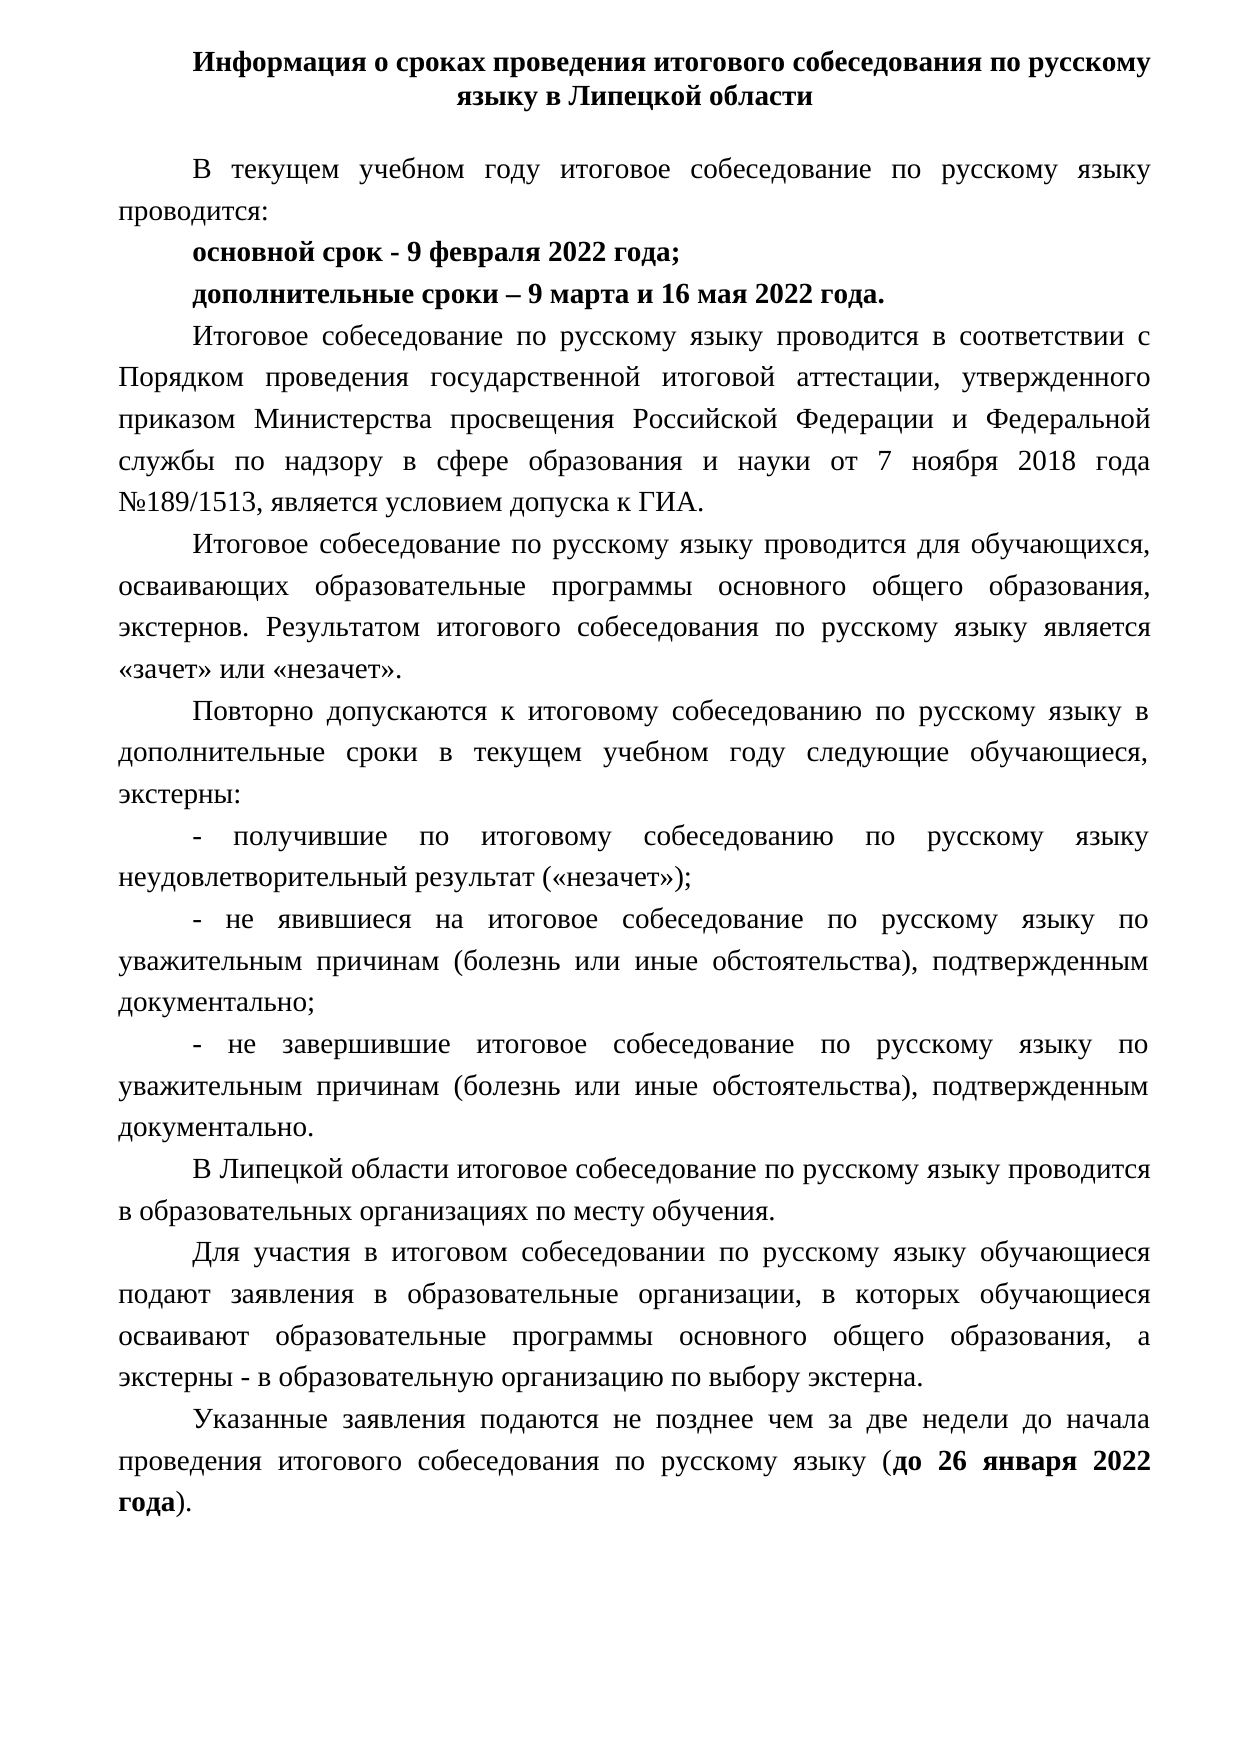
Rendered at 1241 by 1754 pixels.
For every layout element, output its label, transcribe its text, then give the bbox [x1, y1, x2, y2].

text Итоговое собеседование по русскому языку проводится в соответствии с Порядком проведения государственной итоговой аттестации, утвержденного приказом Министерства просвещения Российской Федерации и Федеральной службы по надзору в сфере образования и науки от 7 ноября 2018 года №189/1513, является условием допуска к ГИА. [118, 312, 1152, 520]
text Информация о сроках проведения итогового собеседования по русскому языку в Липецкой области [118, 44, 1152, 145]
text Повторно допускаются к итоговому собеседованию по русскому языку в дополнительные сроки в текущем учебном году следующие обучающиеся, экстерны: [118, 687, 1149, 812]
text - не явившиеся на итоговое собеседование по русскому языку по уважительным причинам (болезнь или иные обстоятельства), подтвержденным документально; [118, 895, 1149, 1020]
text - получившие по итоговому собеседованию по русскому языку неудовлетворительный результат («незачет»); [118, 812, 1149, 895]
text - не завершившие итоговое собеседование по русскому языку по уважительным причинам (болезнь или иные обстоятельства), подтвержденным документально. [118, 1020, 1149, 1145]
text В Липецкой области итоговое собеседование по русскому языку проводится в образовательных организациях по месту обучения. [118, 1145, 1152, 1228]
text Указанные заявления подаются не позднее чем за две недели до начала проведения итогового собеседования по русскому языку (до 26 января 2022 года). [118, 1395, 1152, 1520]
text В текущем учебном году итоговое собеседование по русскому языку проводится: [118, 145, 1152, 228]
text дополнительные сроки – 9 марта и 16 мая 2022 года. [118, 270, 1152, 312]
text Для участия в итоговом собеседовании по русскому языку обучающиеся подают заявления в образовательные организации, в которых обучающиеся осваивают образовательные программы основного общего образования, а экстерны - в образовательную организацию по выбору экстерна. [118, 1228, 1152, 1395]
text основной срок - 9 февраля 2022 года; [118, 228, 1152, 270]
text Итоговое собеседование по русскому языку проводится для обучающихся, осваивающих образовательные программы основного общего образования, экстернов. Результатом итогового собеседования по русскому языку является «зачет» или «незачет». [118, 520, 1152, 687]
